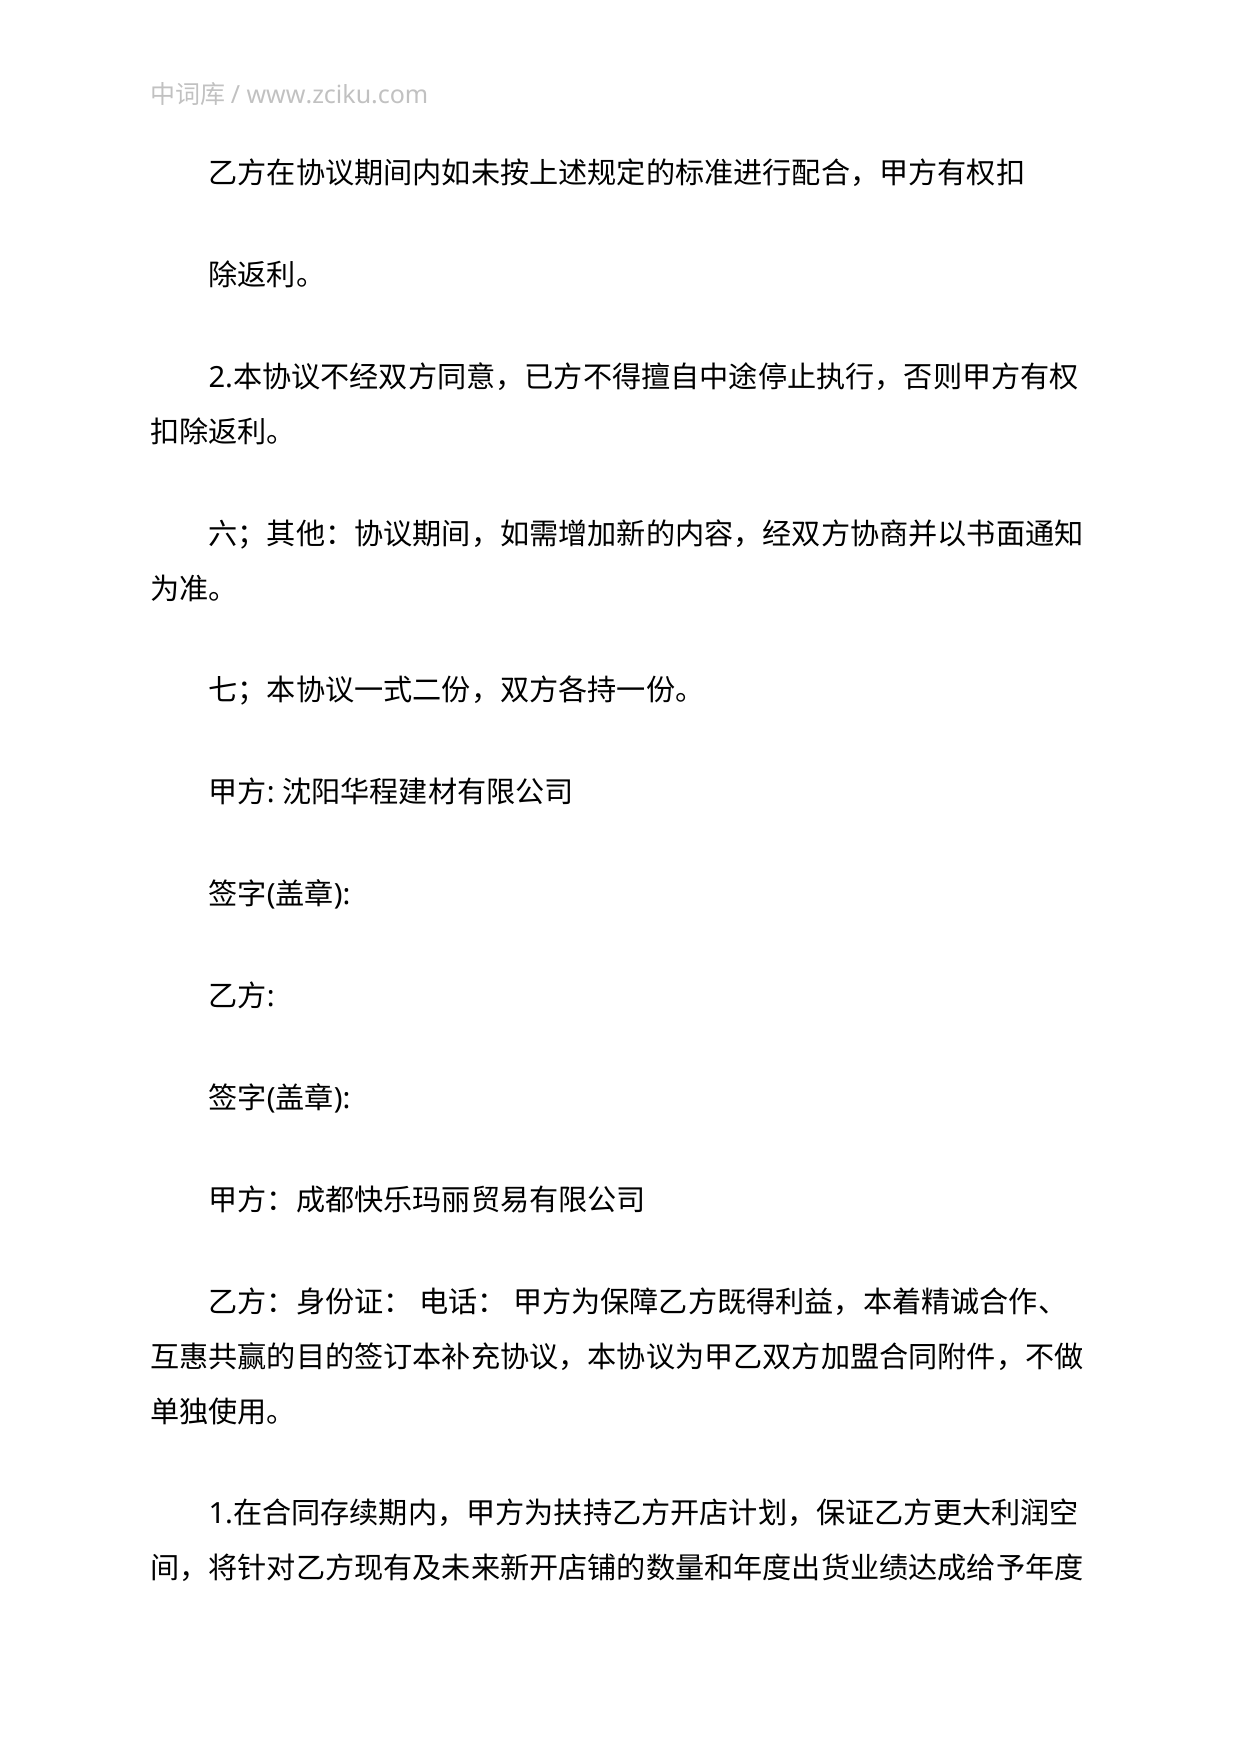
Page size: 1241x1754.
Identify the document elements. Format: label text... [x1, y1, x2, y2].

text 除返利。 [150, 252, 1090, 294]
text 乙方: [150, 973, 1090, 1015]
text 六；其他：协议期间，如需增加新的内容，经双方协商并以书面通知为准。 [150, 510, 1090, 607]
text 甲方: 沈阳华程建材有限公司 [150, 769, 1090, 811]
text 2.本协议不经双方同意，已方不得擅自中途停止执行，否则甲方有权扣除返利。 [150, 353, 1090, 451]
text 甲方：成都快乐玛丽贸易有限公司 [150, 1177, 1090, 1219]
text 七；本协议一式二份，双方各持一份。 [150, 667, 1090, 709]
text 签字(盖章): [150, 1075, 1090, 1117]
text 签字(盖章): [150, 871, 1090, 913]
text 乙方：身份证： 电话： 甲方为保障乙方既得利益，本着精诚合作、互惠共赢的目的签订本补充协议，本协议为甲乙双方加盟合同附件，不做单独使用。 [150, 1278, 1090, 1431]
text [150, 1490, 1090, 1587]
text 乙方在协议期间内如未按上述规定的标准进行配合，甲方有权扣 [150, 150, 1090, 192]
